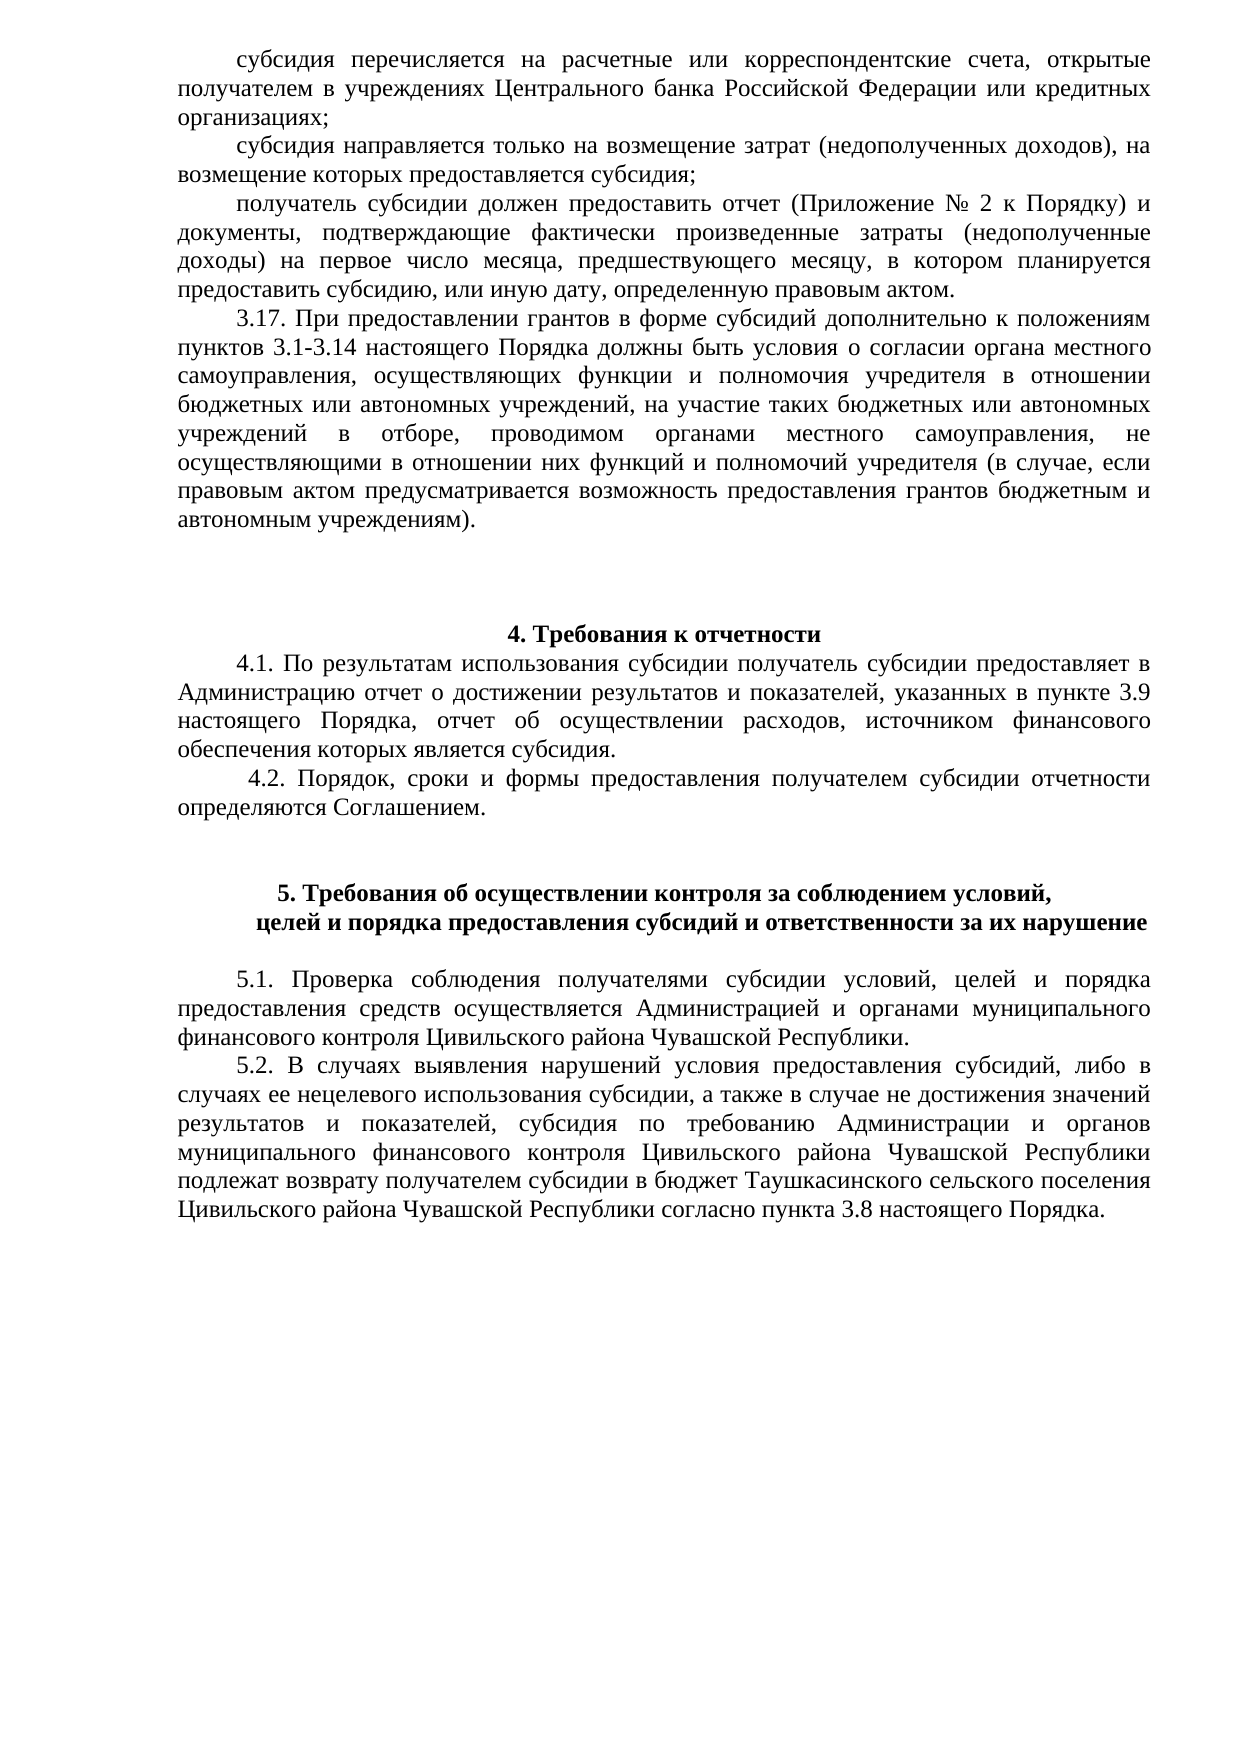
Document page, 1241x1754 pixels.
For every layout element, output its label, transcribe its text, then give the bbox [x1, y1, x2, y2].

text 5. Требования об осуществлении контроля за соблюдением условий, [177, 878, 1152, 907]
text 5.1. Проверка соблюдения получателями субсидии условий, целей и порядка предоставления средств осуществляется Администрацией и органами муниципального финансового контроля Цивильского района Чувашской Республики. [177, 964, 1152, 1051]
text 4.2. Порядок, сроки и формы предоставления получателем субсидии отчетности определяются Соглашением. [177, 763, 1152, 821]
text субсидия направляется только на возмещение затрат (недополученных доходов), на возмещение которых предоставляется субсидия; [177, 131, 1152, 188]
text 4.1. По результатам использования субсидии получатель субсидии предоставляет в Администрацию отчет о достижении результатов и показателей, указанных в пункте 3.9 настоящего Порядка, отчет об осуществлении расходов, источником финансового обеспечения которых является субсидия. [177, 648, 1152, 763]
text получатель субсидии должен предоставить отчет (Приложение № 2 к Порядку) и документы, подтверждающие фактически произведенные затраты (недополученные доходы) на первое число месяца, предшествующего месяцу, в котором планируется предоставить субсидию, или иную дату, определенную правовым актом. [177, 188, 1152, 303]
text 4. Требования к отчетности [177, 619, 1152, 648]
text субсидия перечисляется на расчетные или корреспондентские счета, открытые получателем в учреждениях Центрального банка Российской Федерации или кредитных организациях; [177, 44, 1152, 131]
text 3.17. При предоставлении грантов в форме субсидий дополнительно к положениям пунктов 3.1-3.14 настоящего Порядка должны быть условия о согласии органа местного самоуправления, осуществляющих функции и полномочия учредителя в отношении бюджетных или автономных учреждений, на участие таких бюджетных или автономных учреждений в отборе, проводимом органами местного самоуправления, не осуществляющими в отношении них функций и полномочий учредителя (в случае, если правовым актом предусматривается возможность предоставления грантов бюджетным и автономным учреждениям). [177, 303, 1152, 533]
text целей и порядка предоставления субсидий и ответственности за их нарушение [177, 907, 1152, 936]
text 5.2. В случаях выявления нарушений условия предоставления субсидий, либо в случаях ее нецелевого использования субсидии, а также в случае не достижения значений результатов и показателей, субсидия по требованию Администрации и органов муниципального финансового контроля Цивильского района Чувашской Республики подлежат возврату получателем субсидии в бюджет Таушкасинского сельского поселения Цивильского района Чувашской Республики согласно пункта 3.8 настоящего Порядка. [177, 1051, 1152, 1223]
